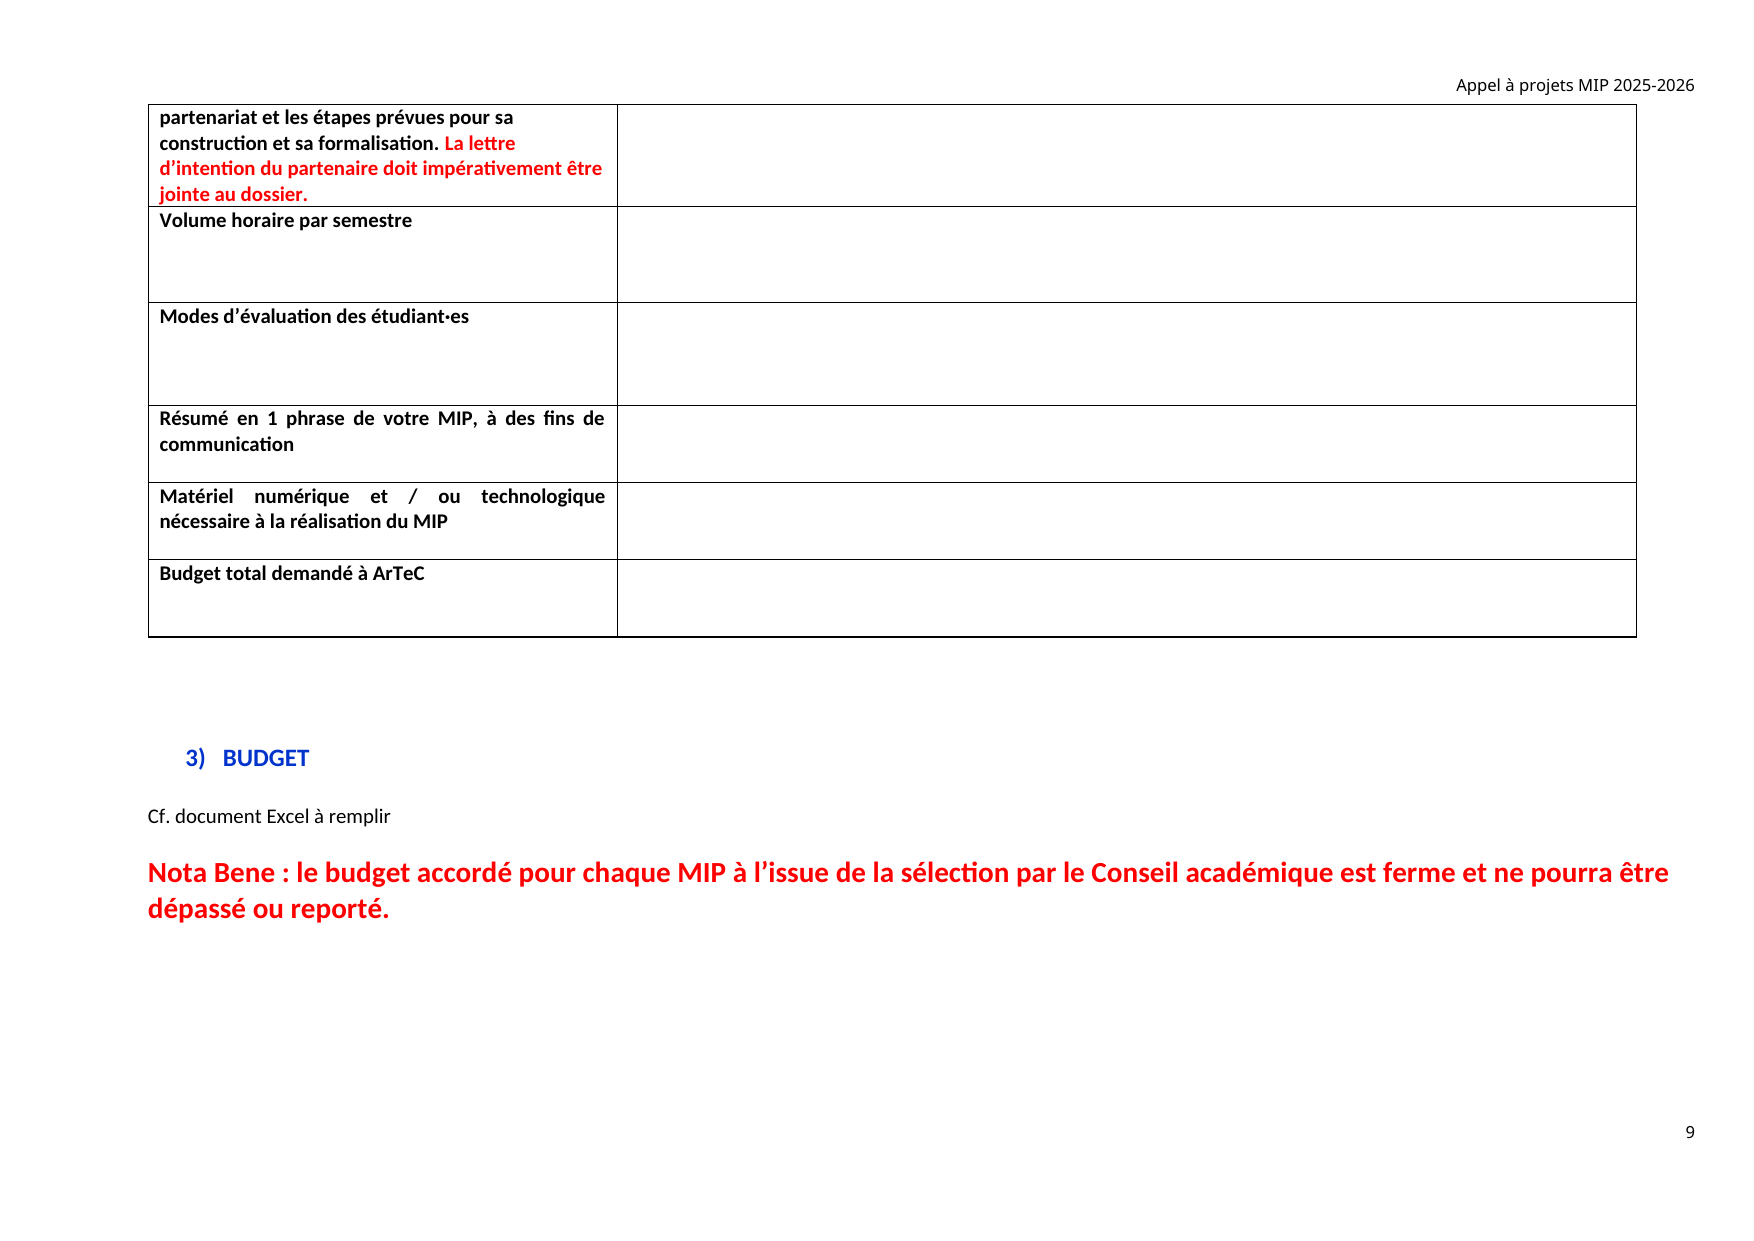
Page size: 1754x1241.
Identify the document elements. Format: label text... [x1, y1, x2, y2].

table_cell Budget total demandé à ArTeC [149, 560, 617, 636]
table_cell Modes d’évaluation des étudiant·es [149, 303, 617, 404]
text Nota Bene : le budget accordé pour chaque MIP à l’issue de la sélection par le Conseil académique est ferme et ne pourra être dépassé ou reporté. [148, 854, 1695, 926]
table_cell [618, 207, 1636, 302]
table_cell [618, 406, 1636, 482]
table_cell [618, 303, 1636, 404]
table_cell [149, 105, 617, 206]
text Cf. document Excel à remplir [148, 803, 1695, 829]
table_cell [618, 560, 1636, 636]
table_cell [618, 483, 1636, 559]
table_cell Matériel numérique et / ou technologique nécessaire à la réalisation du MIP [149, 483, 617, 559]
list BUDGET [185, 742, 1695, 773]
table_cell [618, 105, 1636, 206]
table_cell Volume horaire par semestre [149, 207, 617, 302]
table_cell Résumé en 1 phrase de votre MIP, à des fins de communication [149, 406, 617, 482]
